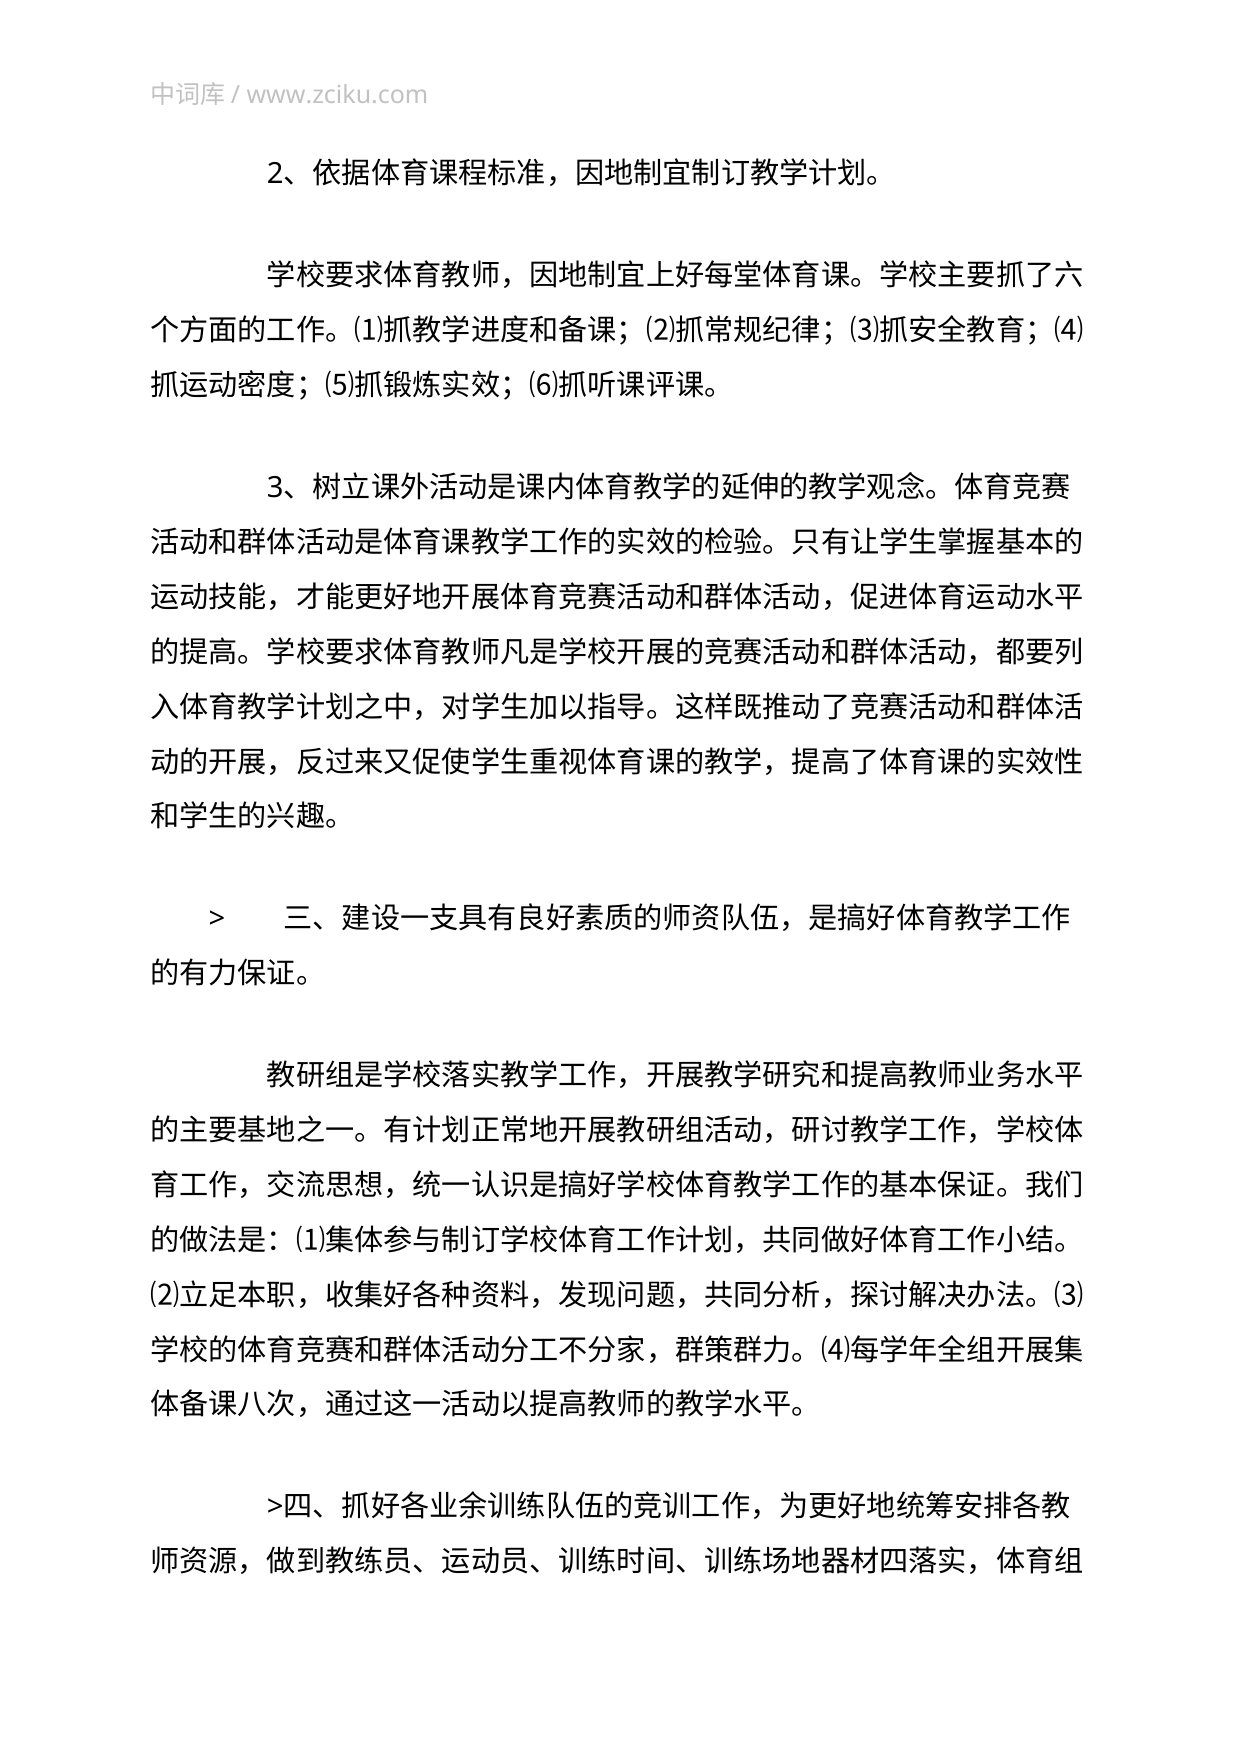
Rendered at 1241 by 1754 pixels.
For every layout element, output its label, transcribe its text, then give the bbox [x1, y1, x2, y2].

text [150, 1483, 1090, 1580]
text 3、树立课外活动是课内体育教学的延伸的教学观念。体育竞赛活动和群体活动是体育课教学工作的实效的检验。只有让学生掌握基本的运动技能，才能更好地开展体育竞赛活动和群体活动，促进体育运动水平的提高。学校要求体育教师凡是学校开展的竞赛活动和群体活动，都要列入体育教学计划之中，对学生加以指导。这样既推动了竞赛活动和群体活动的开展，反过来又促使学生重视体育课的教学，提高了体育课的实效性和学生的兴趣。 [150, 463, 1090, 835]
text 2、依据体育课程标准，因地制宜制订教学计划。 [150, 150, 1090, 192]
text 学校要求体育教师，因地制宜上好每堂体育课。学校主要抓了六个方面的工作。⑴抓教学进度和备课；⑵抓常规纪律；⑶抓安全教育；⑷抓运动密度；⑸抓锻炼实效；⑹抓听课评课。 [150, 252, 1090, 404]
text > 三、建设一支具有良好素质的师资队伍，是搞好体育教学工作的有力保证。 [150, 895, 1090, 992]
text 教研组是学校落实教学工作，开展教学研究和提高教师业务水平的主要基地之一。有计划正常地开展教研组活动，研讨教学工作，学校体育工作，交流思想，统一认识是搞好学校体育教学工作的基本保证。我们的做法是：⑴集体参与制订学校体育工作计划，共同做好体育工作小结。⑵立足本职，收集好各种资料，发现问题，共同分析，探讨解决办法。⑶学校的体育竞赛和群体活动分工不分家，群策群力。⑷每学年全组开展集体备课八次，通过这一活动以提高教师的教学水平。 [150, 1052, 1090, 1423]
